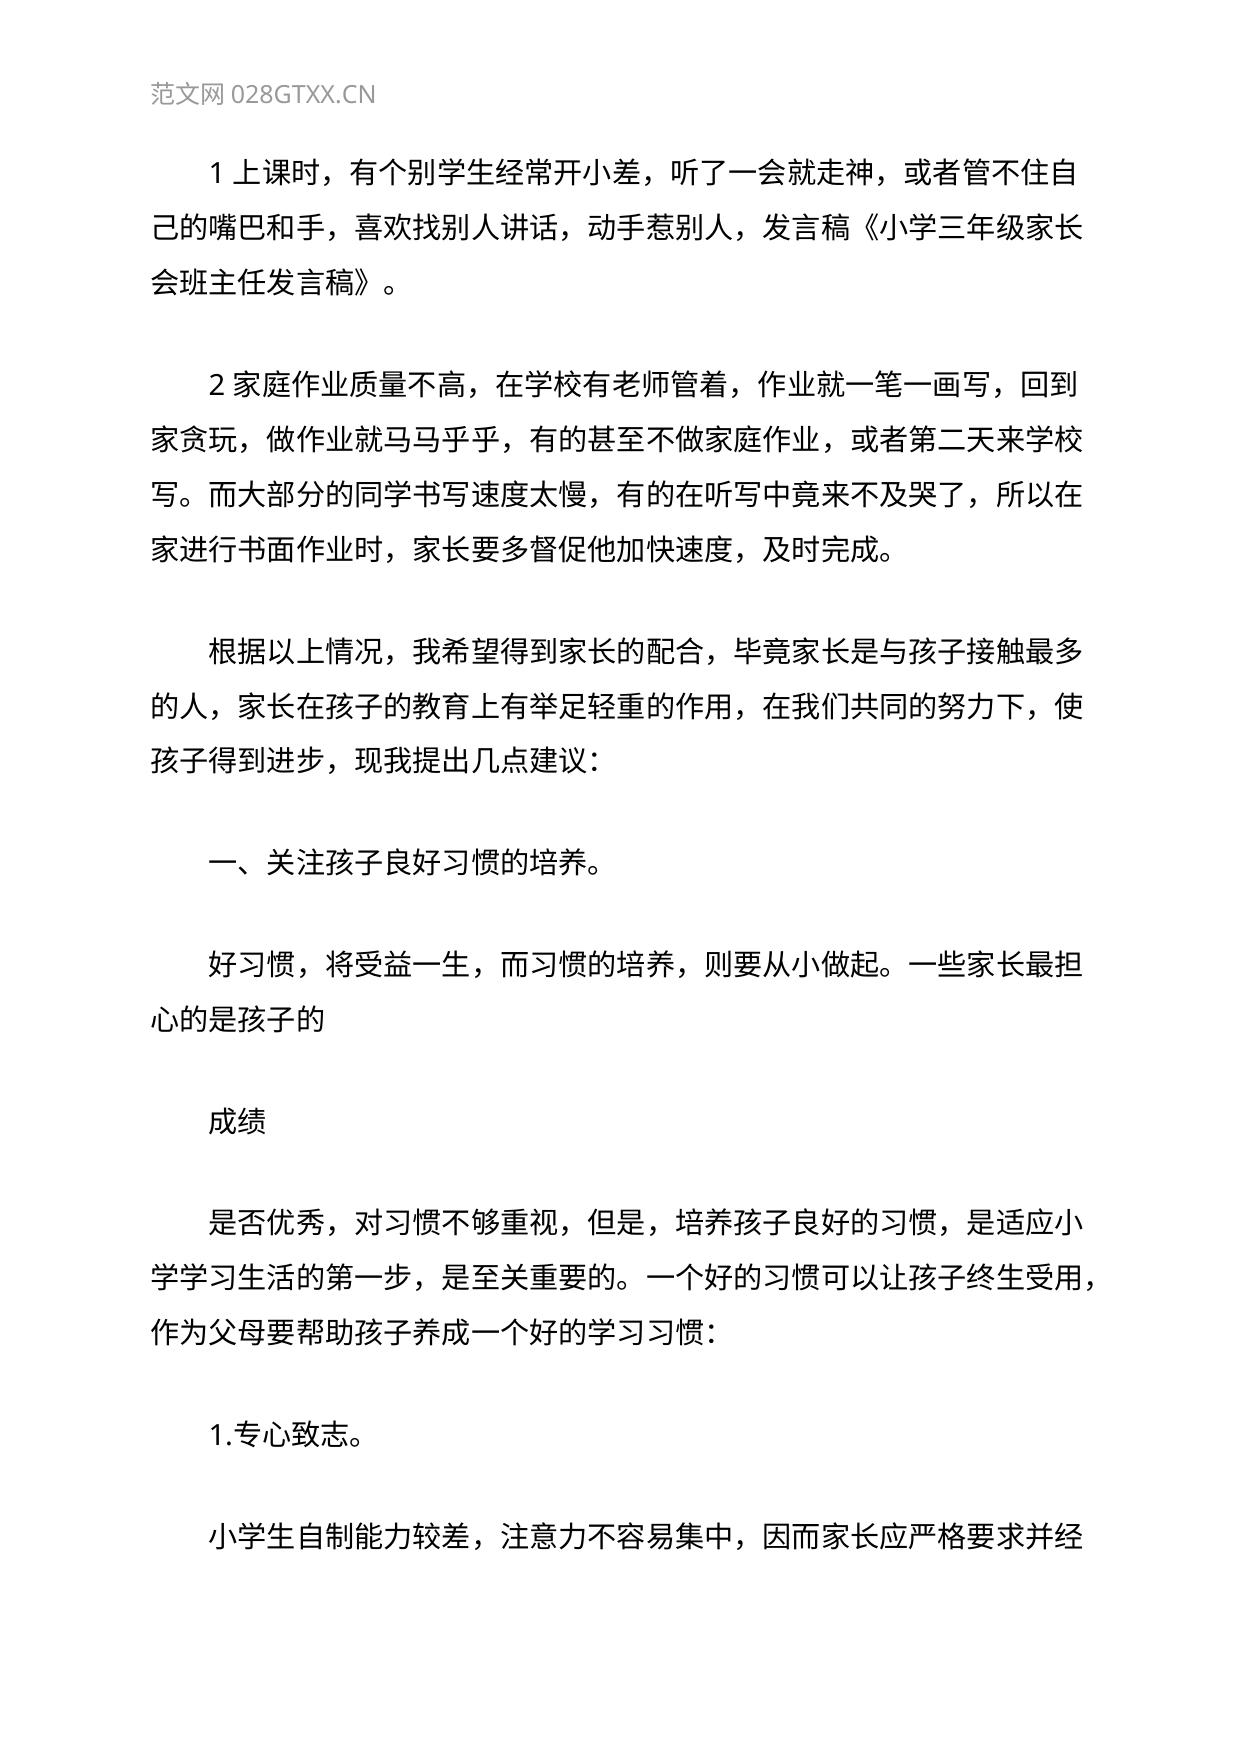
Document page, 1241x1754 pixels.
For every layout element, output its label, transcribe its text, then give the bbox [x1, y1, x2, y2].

text 1 上课时，有个别学生经常开小差，听了一会就走神，或者管不住自己的嘴巴和手，喜欢找别人讲话，动手惹别人，发言稿《小学三年级家长会班主任发言稿》。 [150, 150, 1090, 302]
text 成绩 [150, 1098, 1090, 1141]
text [150, 1513, 1090, 1556]
text 2 家庭作业质量不高，在学校有老师管着，作业就一笔一画写，回到家贪玩，做作业就马马乎乎，有的甚至不做家庭作业，或者第二天来学校写。而大部分的同学书写速度太慢，有的在听写中竟来不及哭了，所以在家进行书面作业时，家长要多督促他加快速度，及时完成。 [150, 362, 1090, 569]
text 一、关注孩子良好习惯的培养。 [150, 840, 1090, 882]
text 根据以上情况，我希望得到家长的配合，毕竟家长是与孩子接触最多的人，家长在孩子的教育上有举足轻重的作用，在我们共同的努力下，使孩子得到进步，现我提出几点建议： [150, 628, 1090, 780]
text 好习惯，将受益一生，而习惯的培养，则要从小做起。一些家长最担心的是孩子的 [150, 942, 1090, 1039]
text 是否优秀，对习惯不够重视，但是，培养孩子良好的习惯，是适应小学学习生活的第一步，是至关重要的。一个好的习惯可以让孩子终生受用，作为父母要帮助孩子养成一个好的学习习惯： [150, 1200, 1090, 1352]
text 1.专心致志。 [150, 1412, 1090, 1454]
